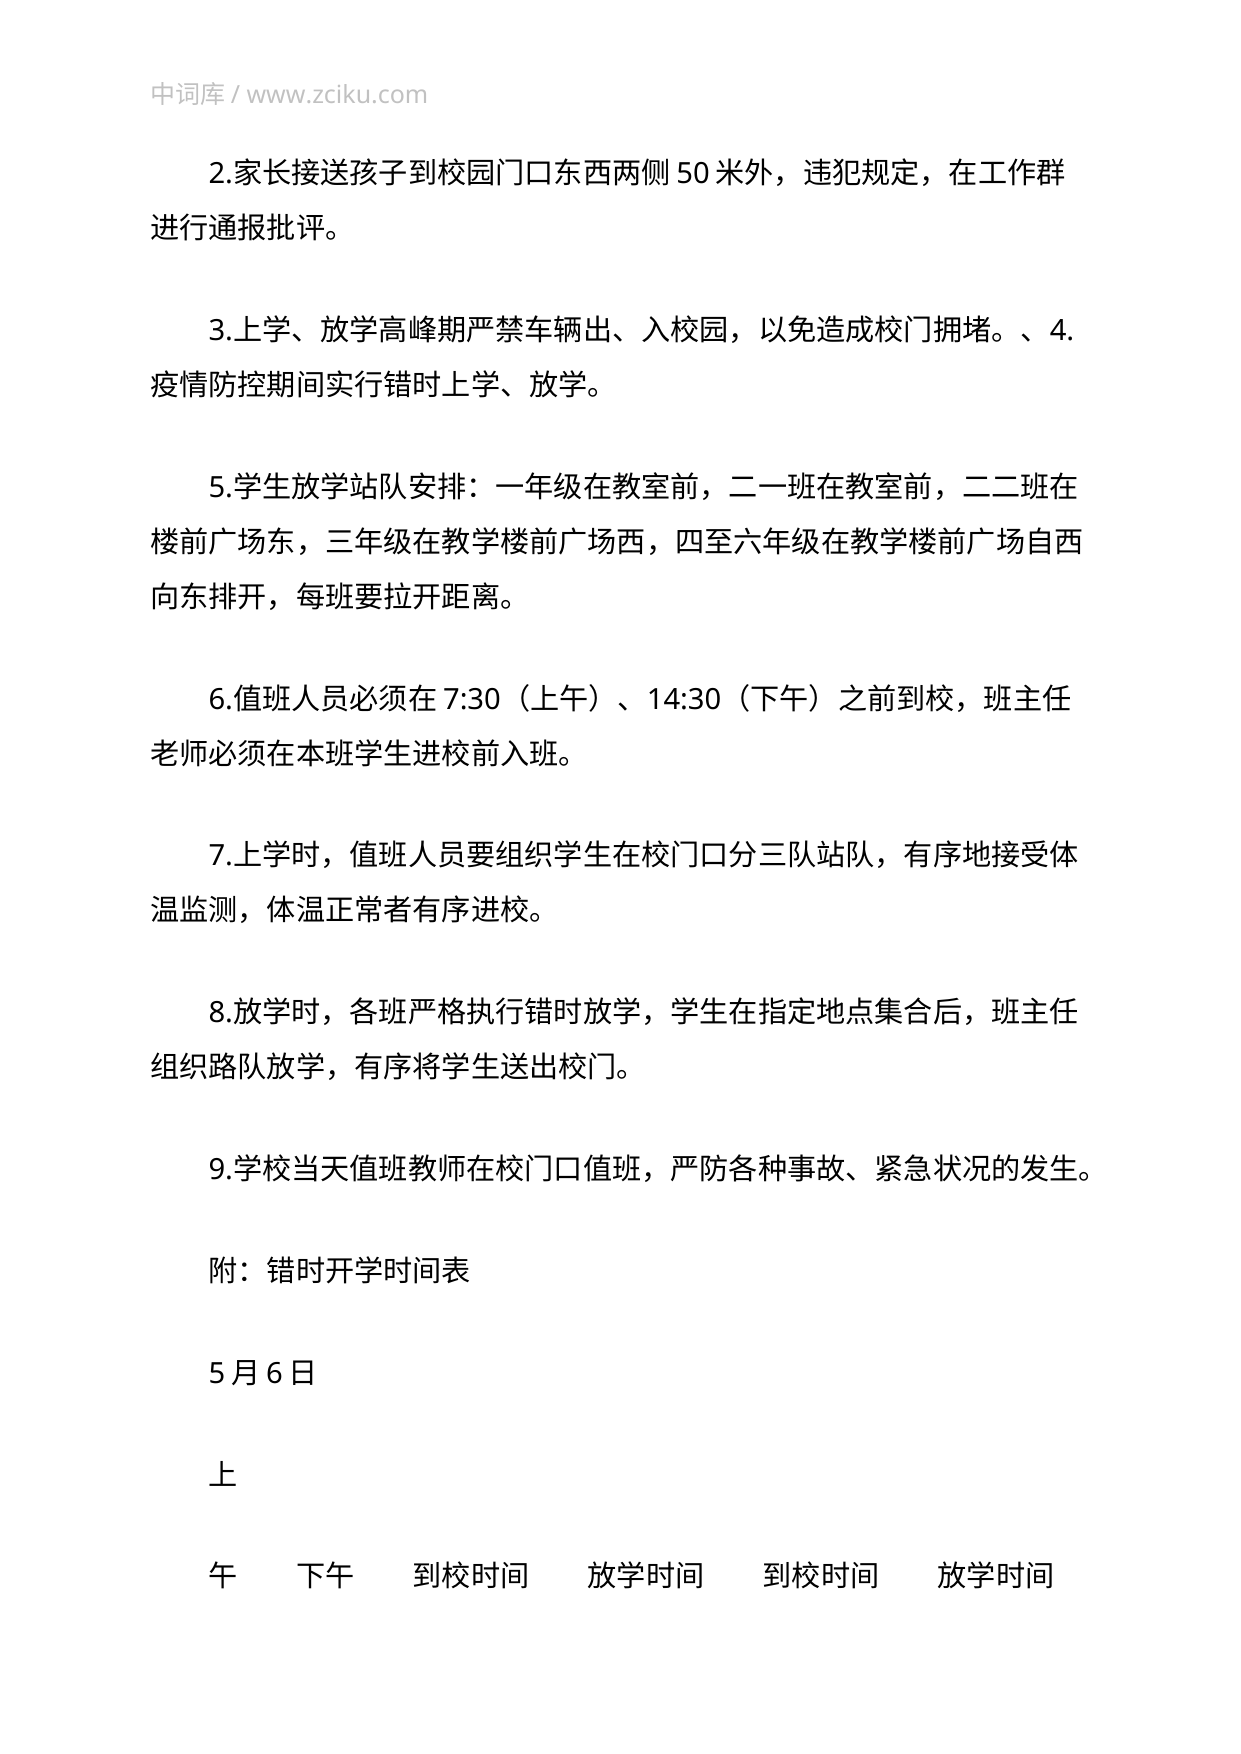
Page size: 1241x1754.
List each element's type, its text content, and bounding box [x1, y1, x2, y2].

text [150, 1553, 1090, 1595]
text 上 [150, 1451, 1090, 1493]
text 7.上学时，值班人员要组织学生在校门口分三队站队，有序地接受体温监测，体温正常者有序进校。 [150, 832, 1090, 929]
text 9.学校当天值班教师在校门口值班，严防各种事故、紧急状况的发生。 [150, 1146, 1090, 1188]
text 2.家长接送孩子到校园门口东西两侧50米外，违犯规定，在工作群进行通报批评。 [150, 150, 1090, 247]
text 3.上学、放学高峰期严禁车辆出、入校园，以免造成校门拥堵。、4.疫情防控期间实行错时上学、放学。 [150, 307, 1090, 404]
text 5.学生放学站队安排：一年级在教室前，二一班在教室前，二二班在楼前广场东，三年级在教学楼前广场西，四至六年级在教学楼前广场自西向东排开，每班要拉开距离。 [150, 463, 1090, 616]
text 附：错时开学时间表 [150, 1247, 1090, 1290]
text 6.值班人员必须在7:30（上午）、14:30（下午）之前到校，班主任老师必须在本班学生进校前入班。 [150, 675, 1090, 772]
text 5月6日 [150, 1349, 1090, 1392]
text 8.放学时，各班严格执行错时放学，学生在指定地点集合后，班主任组织路队放学，有序将学生送出校门。 [150, 989, 1090, 1086]
